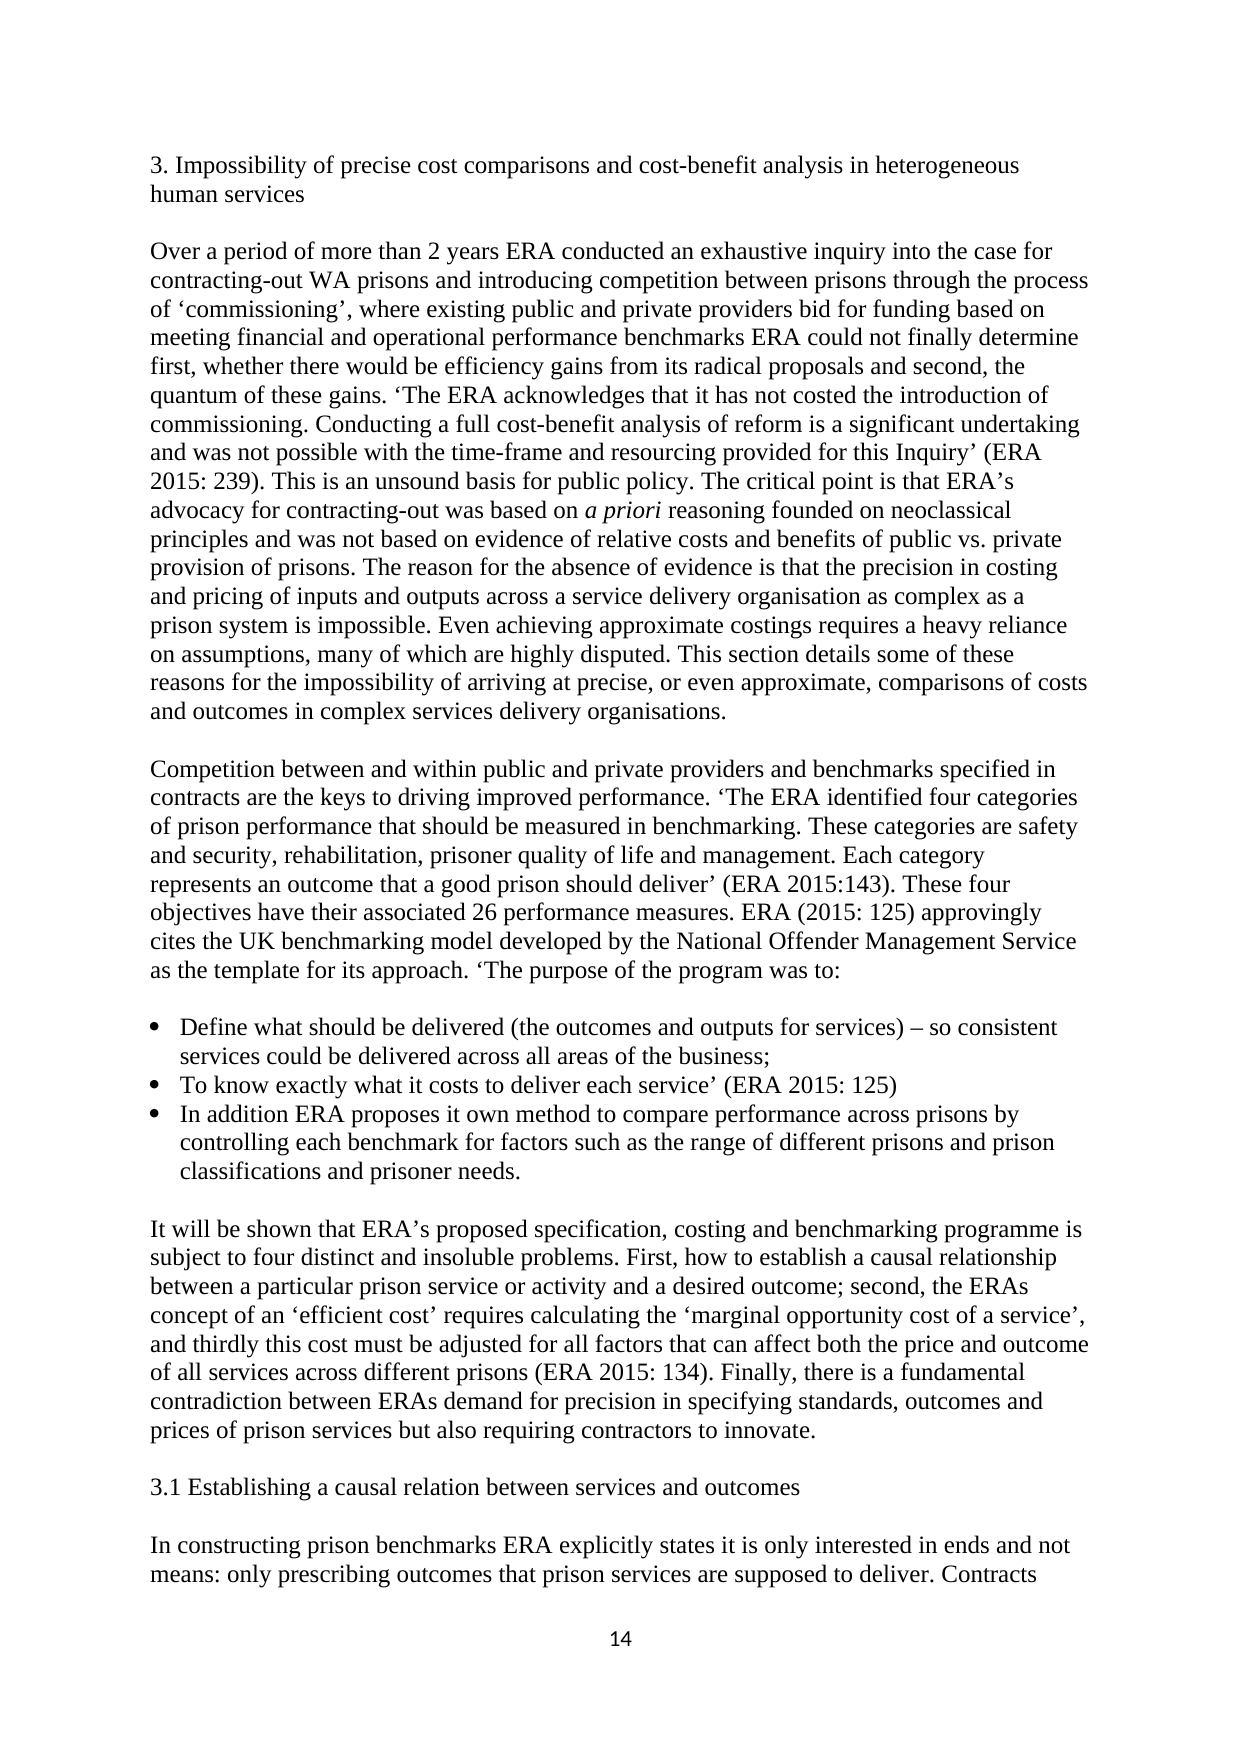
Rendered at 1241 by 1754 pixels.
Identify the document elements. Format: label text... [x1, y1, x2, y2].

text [150, 1530, 1090, 1587]
list Define what should be delivered (the outcomes and outputs for services) – so consistent services could be delivered across all areas of the business; [150, 1012, 1090, 1070]
text 3. Impossibility of precise cost comparisons and cost-benefit analysis in heterogeneous human services [150, 150, 1090, 207]
list To know exactly what it costs to deliver each service’ (ERA 2015: 125) [150, 1070, 1090, 1099]
text Over a period of more than 2 years ERA conducted an exhaustive inquiry into the case for contracting-out WA prisons and introducing competition between prisons through the process of ‘commissioning’, where existing public and private providers bid for funding based on meeting financial and operational performance benchmarks ERA could not finally determine first, whether there would be efficiency gains from its radical proposals and second, the quantum of these gains. ‘The ERA acknowledges that it has not costed the introduction of commissioning. Conducting a full cost-benefit analysis of reform is a significant undertaking and was not possible with the time-frame and resourcing provided for this Inquiry’ (ERA 2015: 239). This is an unsound basis for public policy. The critical point is that ERA’s advocacy for contracting-out was based on a priori reasoning founded on neoclassical principles and was not based on evidence of relative costs and benefits of public vs. private provision of prisons. The reason for the absence of evidence is that the precision in costing and pricing of inputs and outputs across a service delivery organisation as complex as a prison system is impossible. Even achieving approximate costings requires a heavy reliance on assumptions, many of which are highly disputed. This section details some of these reasons for the impossibility of arriving at precise, or even approximate, comparisons of costs and outcomes in complex services delivery organisations. [150, 236, 1090, 725]
text 3.1 Establishing a causal relation between services and outcomes [150, 1472, 1090, 1501]
text It will be shown that ERA’s proposed specification, costing and benchmarking programme is subject to four distinct and insoluble problems. First, how to establish a causal relationship between a particular prison service or activity and a desired outcome; second, the ERAs concept of an ‘efficient cost’ requires calculating the ‘marginal opportunity cost of a service’, and thirdly this cost must be adjusted for all factors that can affect both the price and outcome of all services across different prisons (ERA 2015: 134). Finally, there is a fundamental contradiction between ERAs demand for precision in specifying standards, outcomes and prices of prison services but also requiring contractors to innovate. [150, 1214, 1090, 1444]
text Competition between and within public and private providers and benchmarks specified in contracts are the keys to driving improved performance. ‘The ERA identified four categories of prison performance that should be measured in benchmarking. These categories are safety and security, rehabilitation, prisoner quality of life and management. Each category represents an outcome that a good prison should deliver’ (ERA 2015:143). These four objectives have their associated 26 performance measures. ERA (2015: 125) approvingly cites the UK benchmarking model developed by the National Offender Management Service as the template for its approach. ‘The purpose of the program was to: [150, 754, 1090, 984]
list In addition ERA proposes it own method to compare performance across prisons by controlling each benchmark for factors such as the range of different prisons and prison classifications and prisoner needs. [150, 1099, 1090, 1185]
